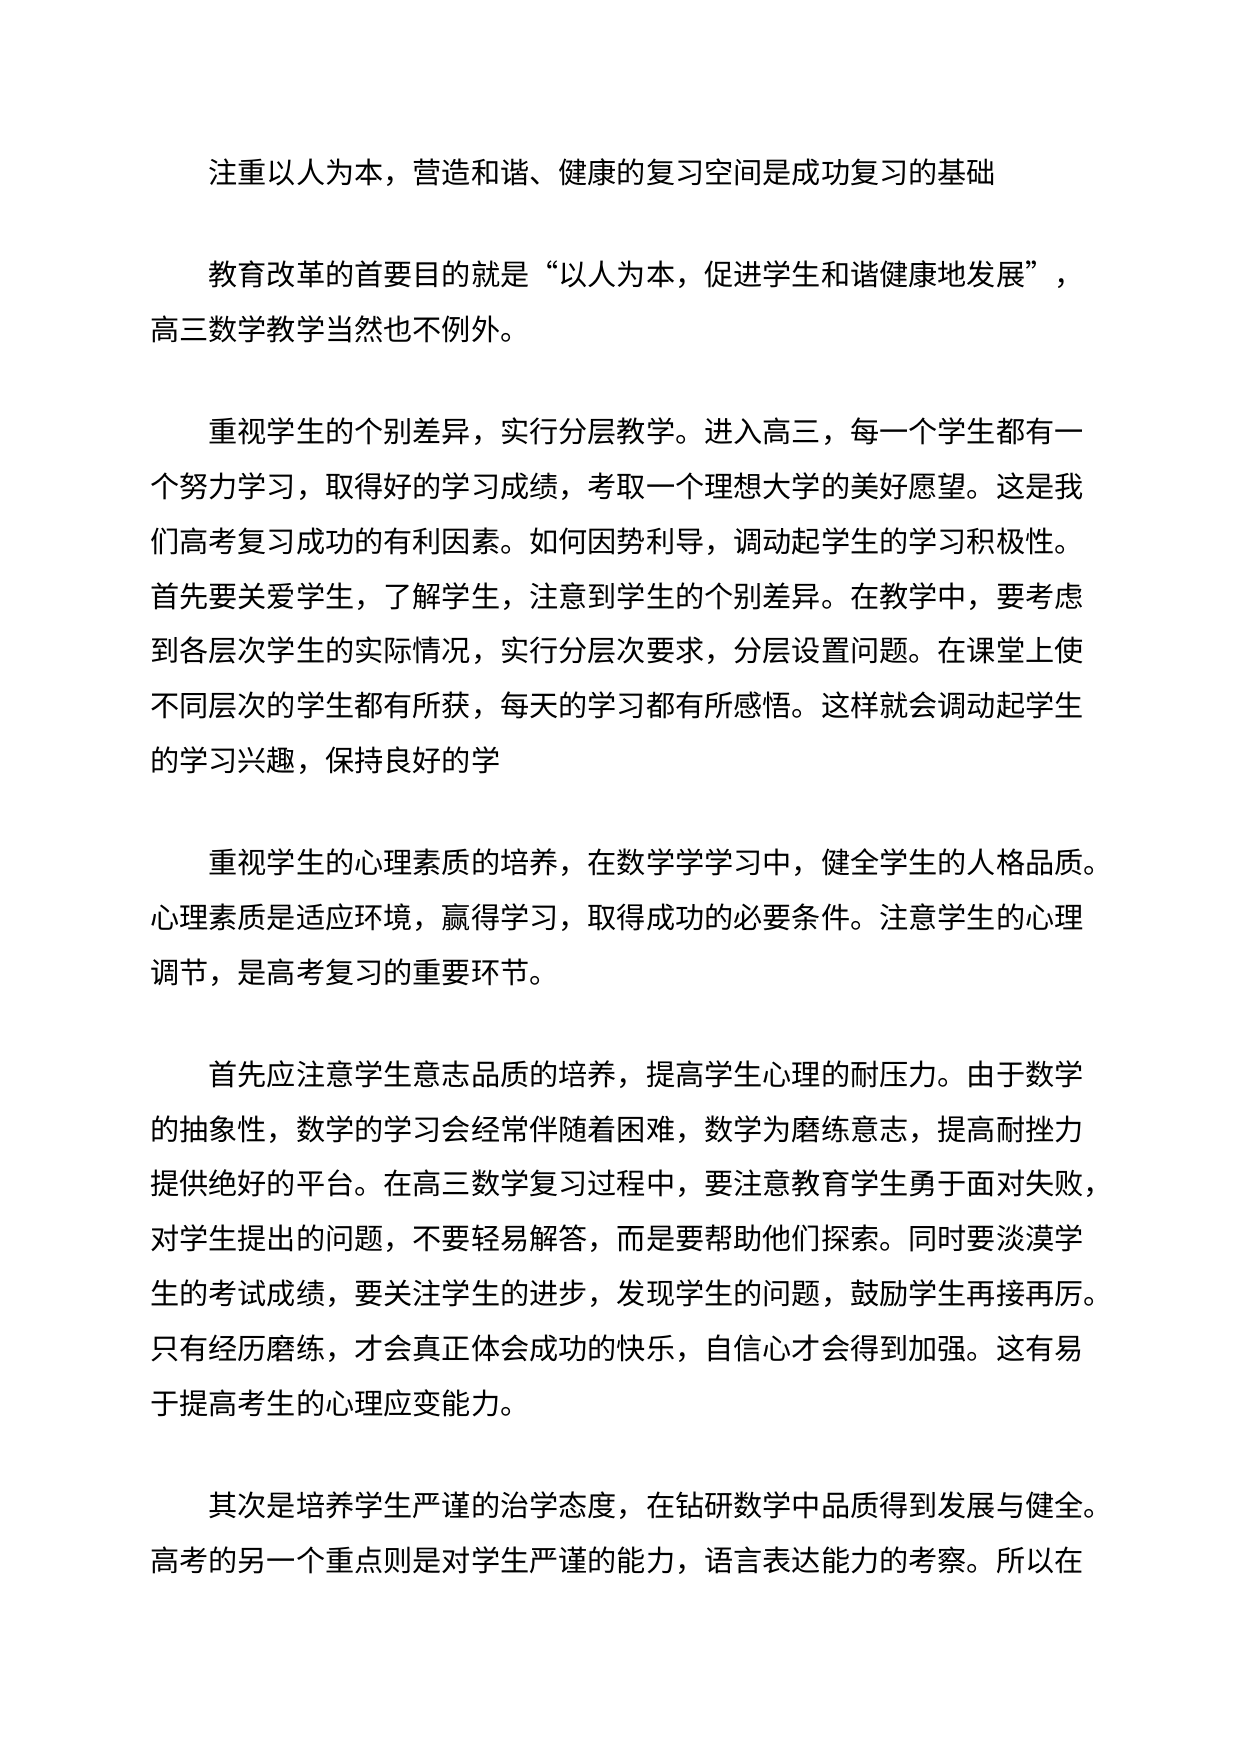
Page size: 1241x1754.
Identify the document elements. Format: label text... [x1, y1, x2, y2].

text 重视学生的个别差异，实行分层教学。进入高三，每一个学生都有一个努力学习，取得好的学习成绩，考取一个理想大学的美好愿望。这是我们高考复习成功的有利因素。如何因势利导，调动起学生的学习积极性。首先要关爱学生，了解学生，注意到学生的个别差异。在教学中，要考虑到各层次学生的实际情况，实行分层次要求，分层设置问题。在课堂上使不同层次的学生都有所获，每天的学习都有所感悟。这样就会调动起学生的学习兴趣，保持良好的学 [150, 408, 1090, 780]
text 注重以人为本，营造和谐、健康的复习空间是成功复习的基础 [150, 150, 1090, 192]
text 重视学生的心理素质的培养，在数学学学习中，健全学生的人格品质。心理素质是适应环境，赢得学习，取得成功的必要条件。注意学生的心理调节，是高考复习的重要环节。 [150, 839, 1090, 992]
text 首先应注意学生意志品质的培养，提高学生心理的耐压力。由于数学的抽象性，数学的学习会经常伴随着困难，数学为磨练意志，提高耐挫力提供绝好的平台。在高三数学复习过程中，要注意教育学生勇于面对失败，对学生提出的问题，不要轻易解答，而是要帮助他们探索。同时要淡漠学生的考试成绩，要关注学生的进步，发现学生的问题，鼓励学生再接再厉。只有经历磨练，才会真正体会成功的快乐，自信心才会得到加强。这有易于提高考生的心理应变能力。 [150, 1051, 1090, 1423]
text 教育改革的首要目的就是“以人为本，促进学生和谐健康地发展”，高三数学教学当然也不例外。 [150, 252, 1090, 349]
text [150, 1482, 1090, 1579]
